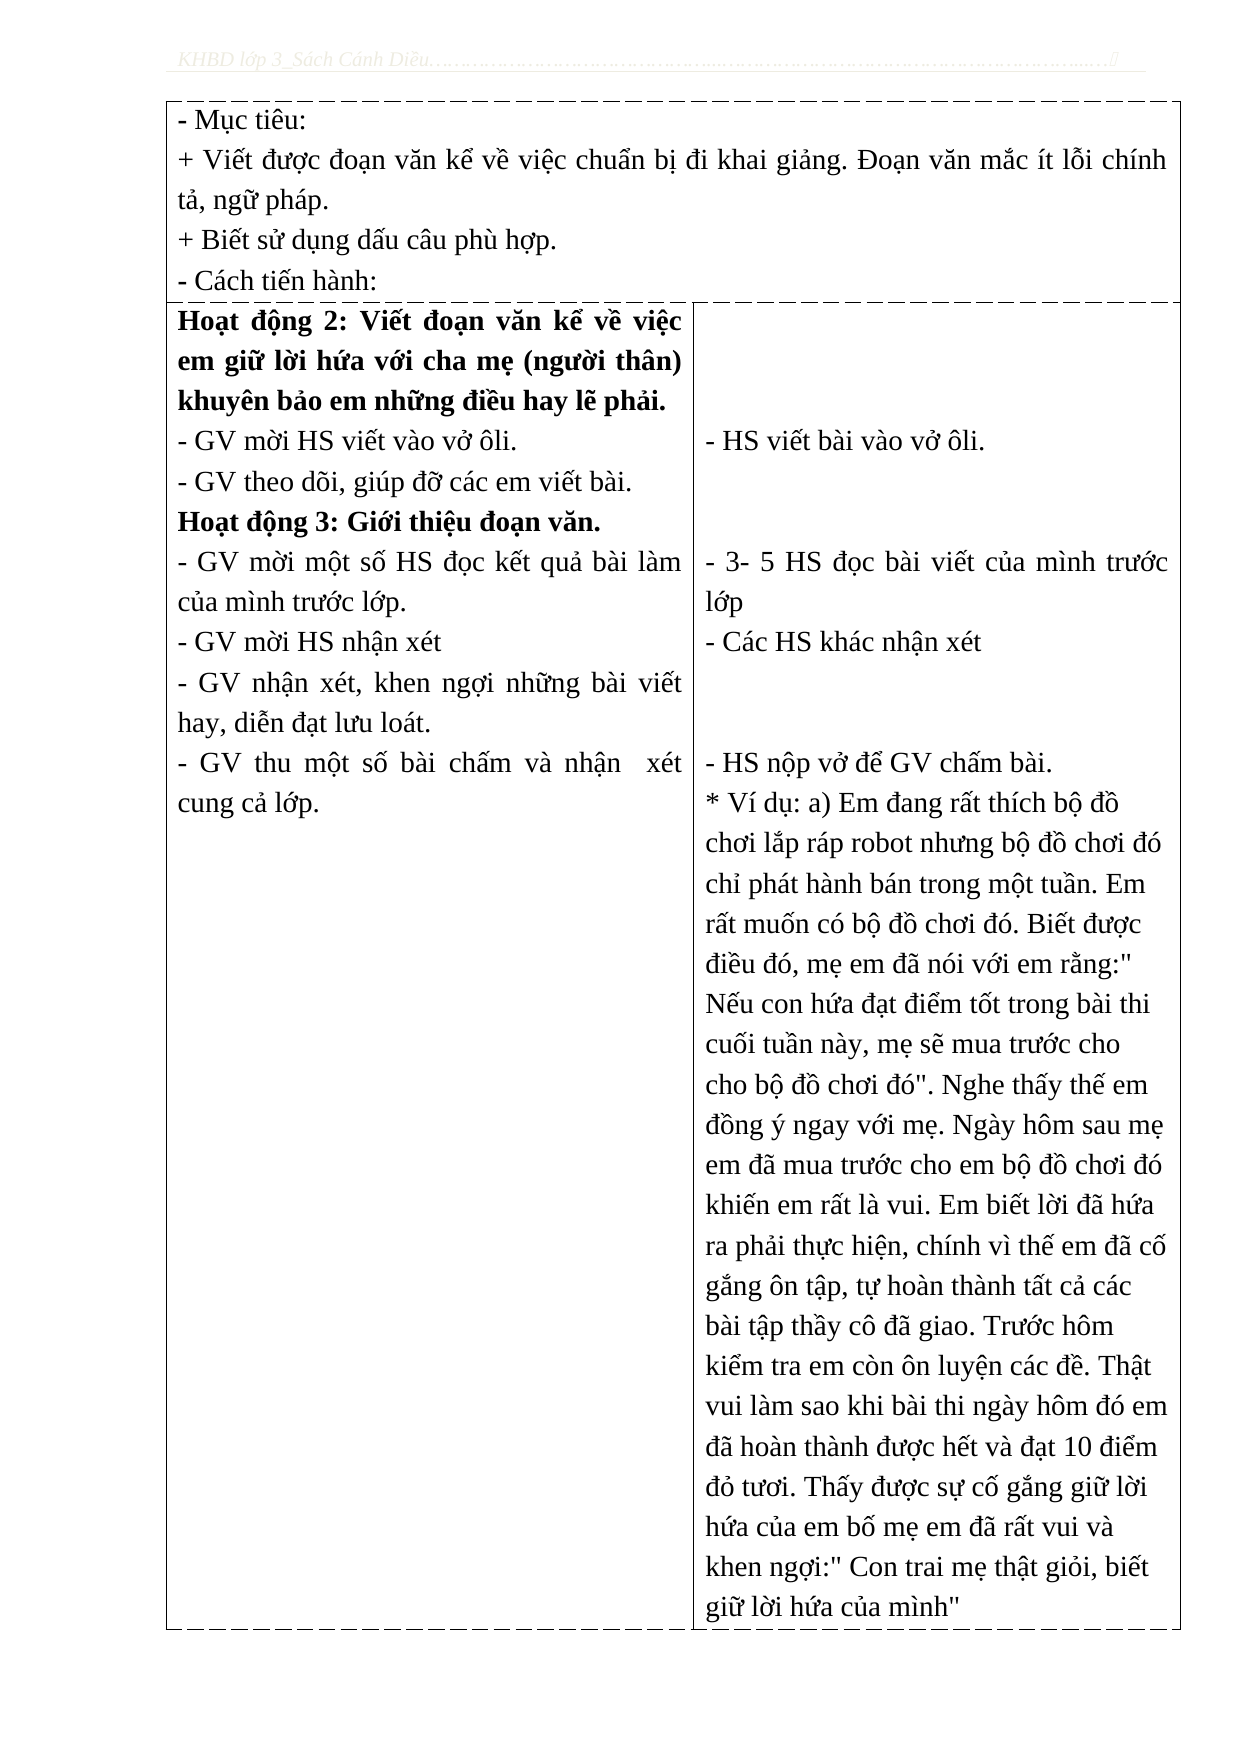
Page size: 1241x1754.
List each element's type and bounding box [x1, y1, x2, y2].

table_cell [167, 302, 693, 1629]
table_cell [167, 101, 1180, 302]
table_cell [694, 302, 1180, 1629]
